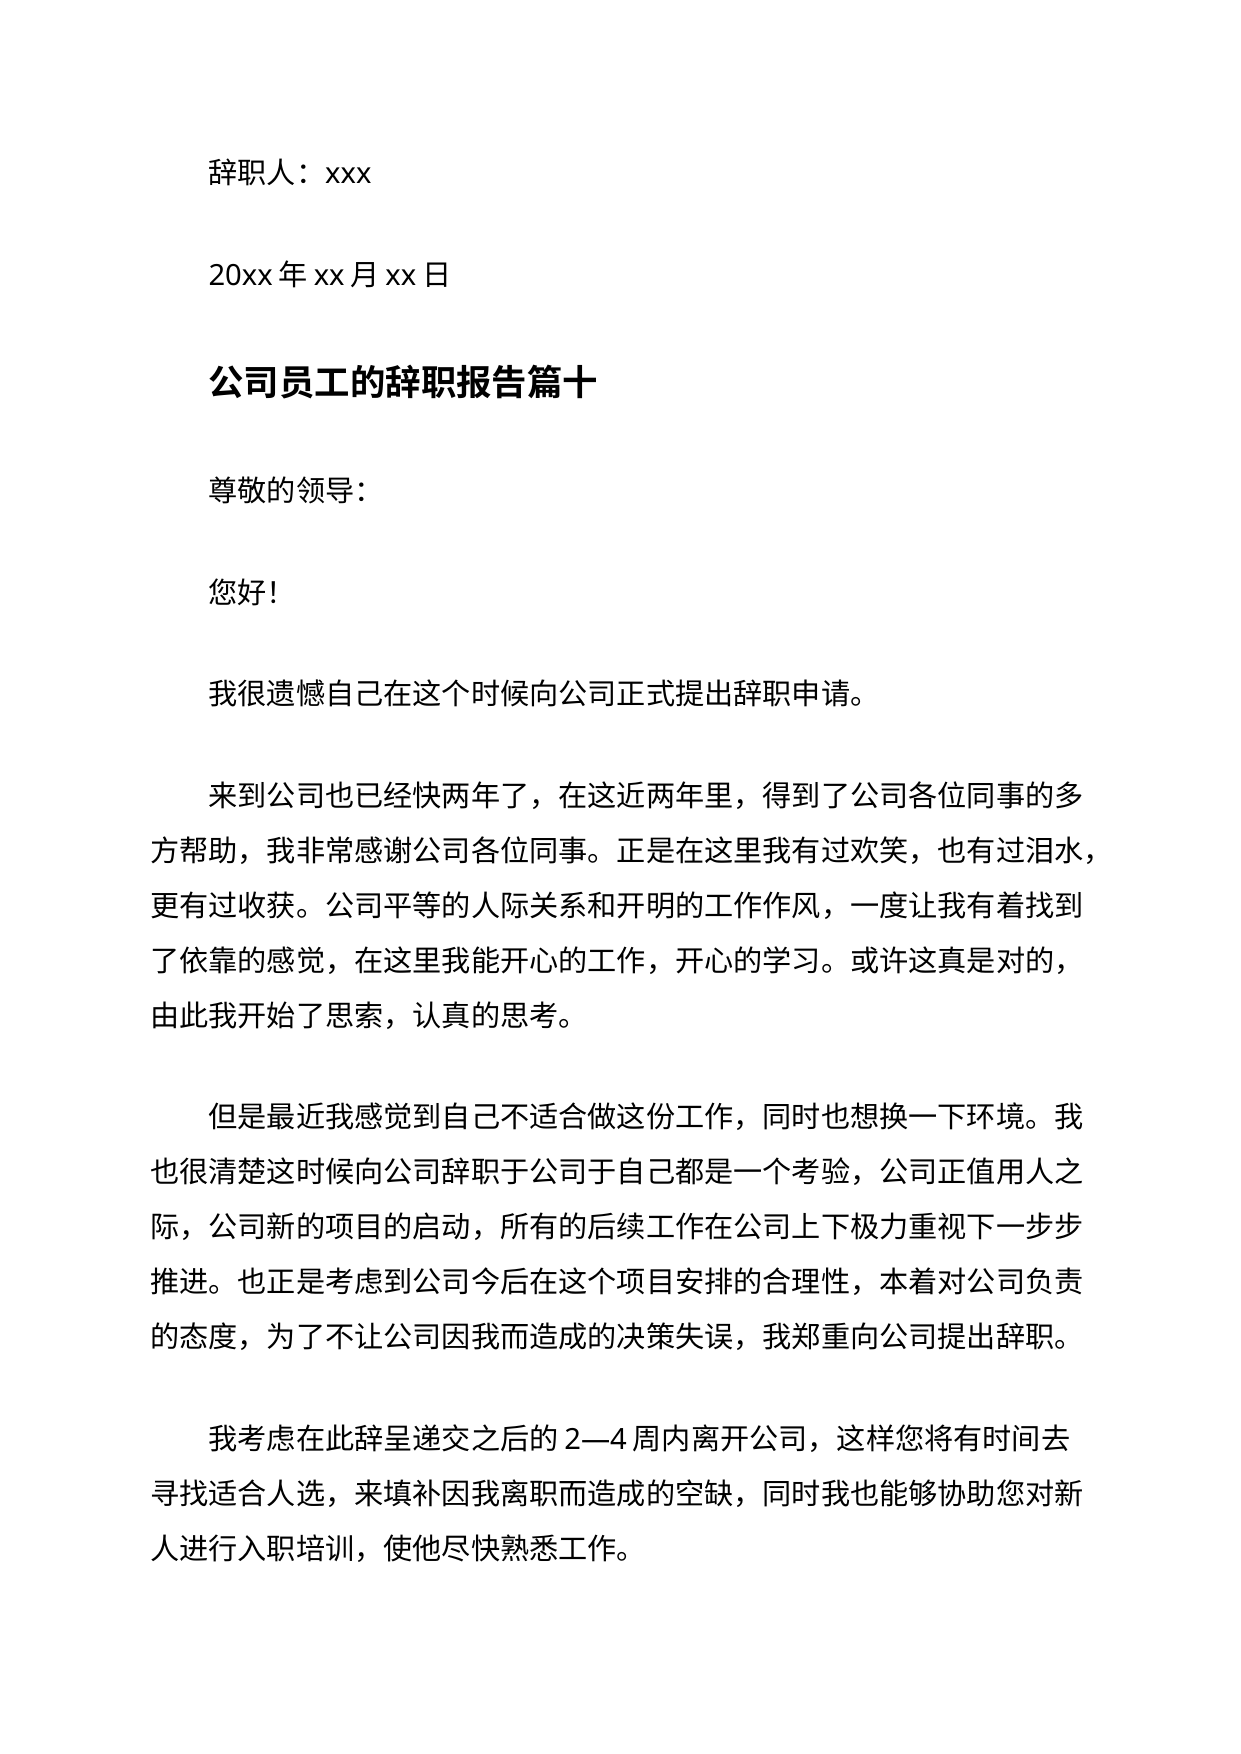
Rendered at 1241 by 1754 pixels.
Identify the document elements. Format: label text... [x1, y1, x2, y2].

text 我很遗憾自己在这个时候向公司正式提出辞职申请。 [150, 671, 1090, 713]
text 尊敬的领导： [150, 467, 1090, 510]
text 公司员工的辞职报告篇十 [150, 354, 1090, 405]
text 但是最近我感觉到自己不适合做这份工作，同时也想换一下环境。我也很清楚这时候向公司辞职于公司于自己都是一个考验，公司正值用人之际，公司新的项目的启动，所有的后续工作在公司上下极力重视下一步步推进。也正是考虑到公司今后在这个项目安排的合理性，本着对公司负责的态度，为了不让公司因我而造成的决策失误，我郑重向公司提出辞职。 [150, 1094, 1090, 1356]
text 您好！ [150, 569, 1090, 611]
text 20xx年xx月xx日 [150, 252, 1090, 294]
text 辞职人：xxx [150, 150, 1090, 192]
text 来到公司也已经快两年了，在这近两年里，得到了公司各位同事的多方帮助，我非常感谢公司各位同事。正是在这里我有过欢笑，也有过泪水，更有过收获。公司平等的人际关系和开明的工作作风，一度让我有着找到了依靠的感觉，在这里我能开心的工作，开心的学习。或许这真是对的，由此我开始了思索，认真的思考。 [150, 773, 1090, 1034]
text 我考虑在此辞呈递交之后的2—4周内离开公司，这样您将有时间去寻找适合人选，来填补因我离职而造成的空缺，同时我也能够协助您对新人进行入职培训，使他尽快熟悉工作。 [150, 1415, 1090, 1568]
